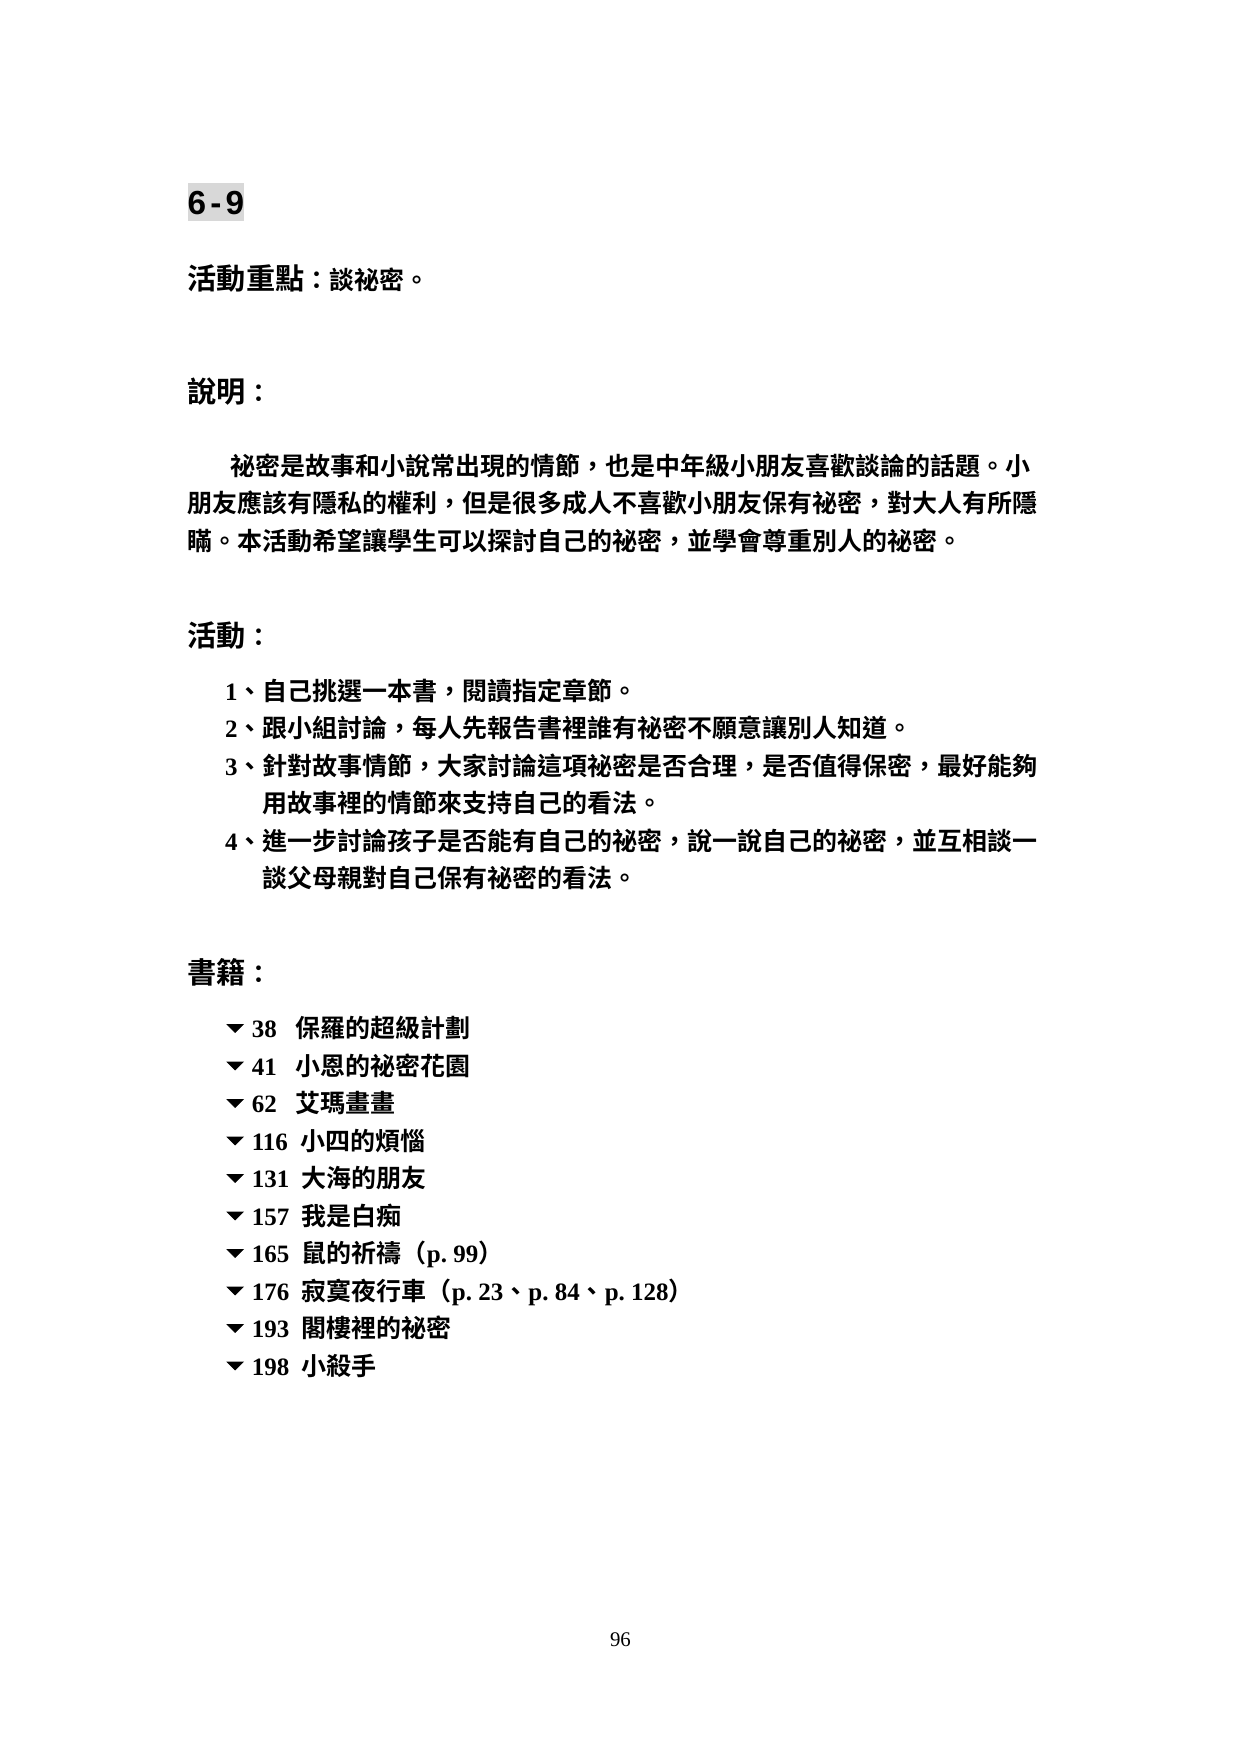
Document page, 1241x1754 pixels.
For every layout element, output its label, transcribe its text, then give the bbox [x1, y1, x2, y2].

text 165 鼠的祈禱（p. 99） [187, 1233, 1053, 1271]
text 38 保羅的超級計劃 [187, 1008, 1053, 1046]
text 6-9 [187, 164, 1053, 239]
text 62 艾瑪畫畫 [187, 1083, 1053, 1121]
text 131 大海的朋友 [187, 1158, 1053, 1196]
text 198 小殺手 [187, 1346, 1053, 1383]
text 176 寂寞夜行車（p. 23、p. 84、p. 128） [187, 1271, 1053, 1308]
list 進一步討論孩子是否能有自己的祕密，說一說自己的祕密，並互相談一談父母親對自己保有祕密的看法。 [225, 821, 1053, 896]
text 116 小四的煩惱 [187, 1121, 1053, 1158]
text 193 閣樓裡的祕密 [187, 1308, 1053, 1346]
list 跟小組討論，每人先報告書裡誰有祕密不願意讓別人知道。 [225, 708, 1053, 746]
text 活動： [187, 596, 1053, 671]
text 祕密是故事和小說常出現的情節，也是中年級小朋友喜歡談論的話題。小朋友應該有隱私的權利，但是很多成人不喜歡小朋友保有祕密，對大人有所隱瞞。本活動希望讓學生可以探討自己的祕密，並學會尊重別人的祕密。 [187, 446, 1053, 558]
list 針對故事情節，大家討論這項祕密是否合理，是否值得保密，最好能夠用故事裡的情節來支持自己的看法。 [225, 746, 1053, 821]
text 說明： [187, 352, 1053, 427]
list 自己挑選一本書，閱讀指定章節。 [225, 671, 1053, 708]
text 157 我是白痴 [187, 1196, 1053, 1233]
text 活動重點：談祕密。 [187, 239, 1053, 314]
text 書籍： [187, 933, 1053, 1008]
text 41 小恩的祕密花園 [187, 1046, 1053, 1083]
